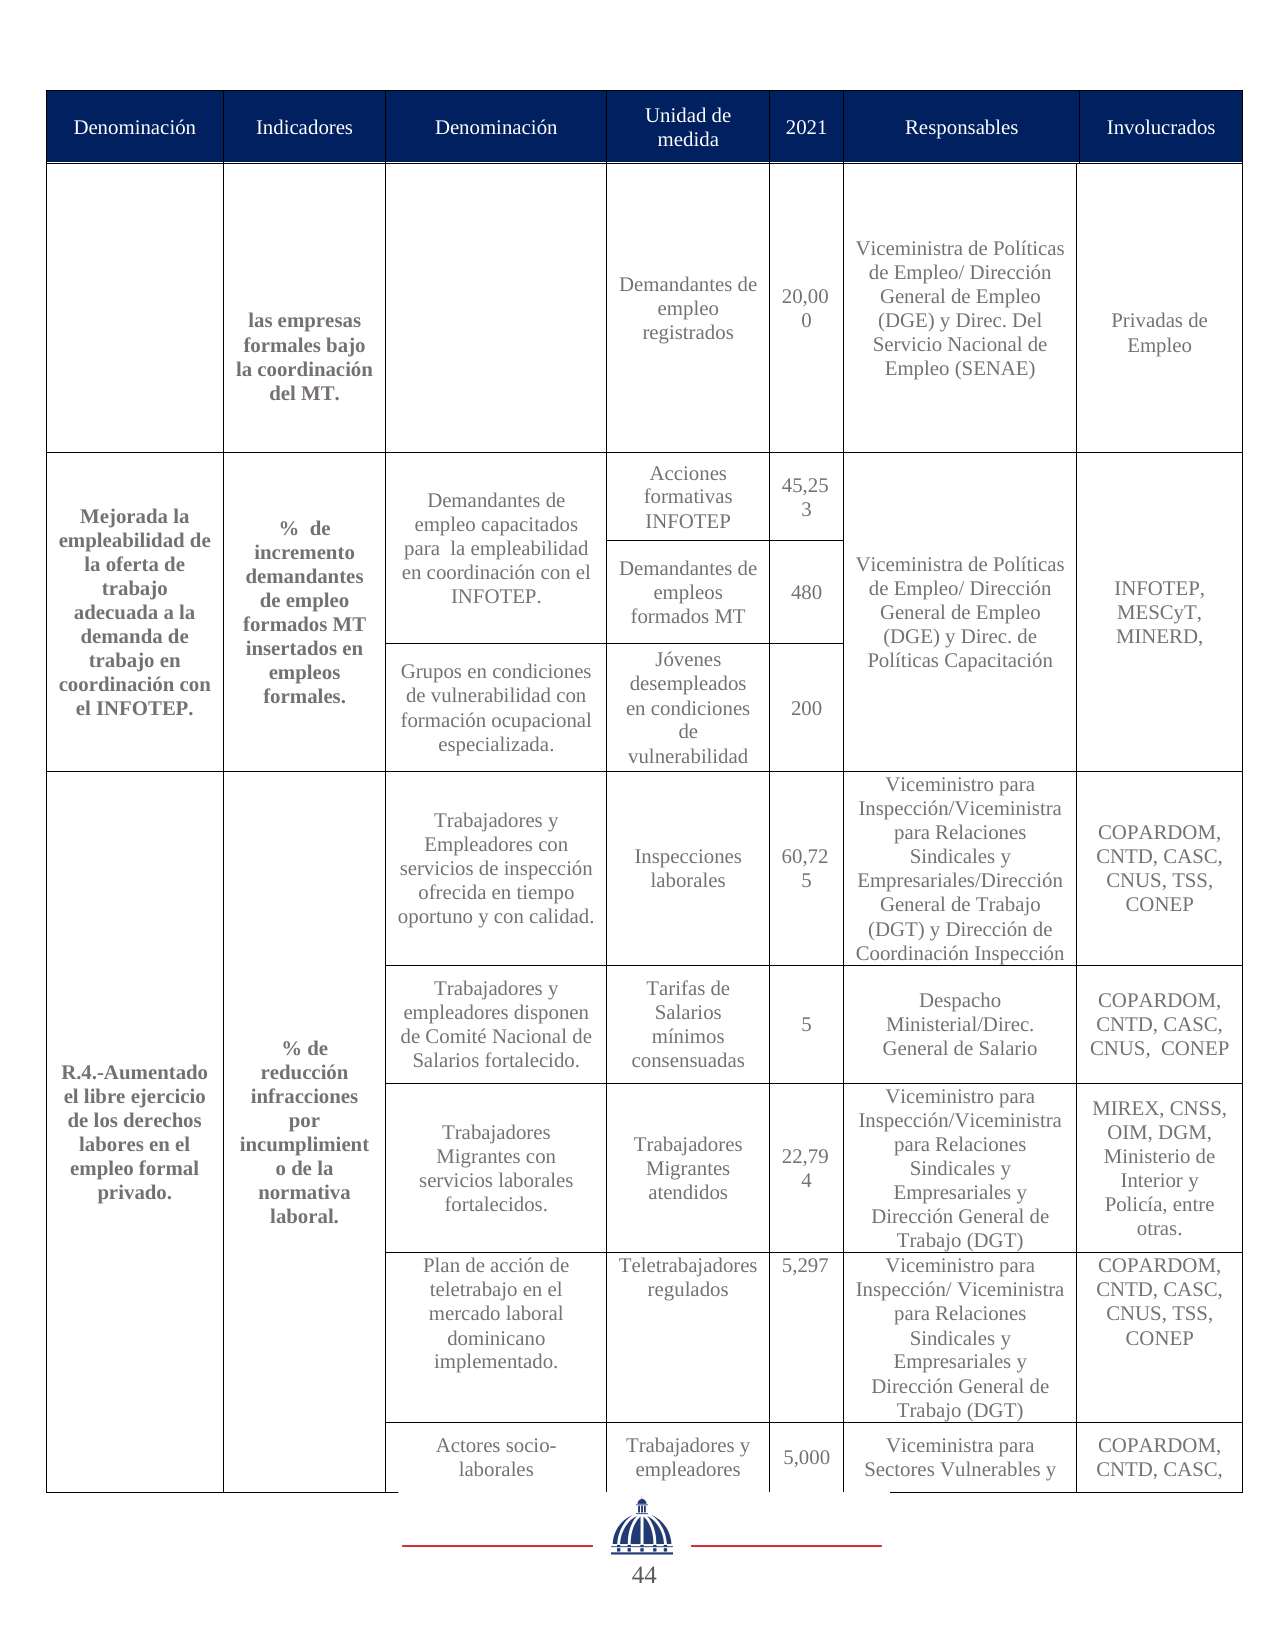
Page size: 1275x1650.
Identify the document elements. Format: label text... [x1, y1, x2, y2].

table_cell Despacho Ministerial/Direc. General de Salario [844, 966, 1076, 1083]
table_cell Trabajadores y empleadores atendidos [607, 1423, 769, 1492]
table_header Denominación [47, 91, 223, 162]
table_cell Actores socio- laborales sensibilizados en materia de Igualdad de Oportunidades y no discriminación en el ámbito laboral. [386, 1423, 606, 1492]
table_cell Mejorada la empleabilidad de la oferta de trabajo adecuada a la demanda de trabajo en coordinación con el INFOTEP. [47, 453, 223, 771]
table_cell % de reducción infracciones por incumplimiento de la normativa laboral. [224, 772, 385, 1492]
table_cell COPARDOM, CNTD, CASC, CNUS, CONEP [1077, 966, 1242, 1083]
table_cell Trabajadores Migrantes con servicios laborales fortalecidos. [386, 1084, 606, 1252]
table_cell Tarifas de Salarios mínimos consensuadas [607, 966, 769, 1083]
table_cell 5 [770, 966, 843, 1083]
table_cell COPARDOM, CNTD, CASC, CNUS, TSS, CONEP [1077, 1253, 1242, 1422]
table_cell Teletrabajadores regulados [607, 1253, 769, 1422]
table_cell Trabajadores Migrantes atendidos [607, 1084, 769, 1252]
table_header Denominación [386, 91, 606, 162]
table_cell MIREX, CNSS, OIM, DGM, Ministerio de Interior y Policía, entre otras. [1077, 1084, 1242, 1252]
table_cell 22,794 [770, 1084, 843, 1252]
table_cell 60,725 [770, 772, 843, 964]
table_header Involucrados [1080, 91, 1242, 162]
table_cell Viceministro para Inspección/ Viceministra para Relaciones Sindicales y Empresariales y Dirección General de Trabajo (DGT) [844, 1253, 1076, 1422]
table_cell 45,253 [770, 453, 843, 540]
table_cell 5,000 [770, 1423, 843, 1492]
table_cell COPARDOM, CNTD, CASC, CNUS, TSS, CONEP [1077, 772, 1242, 964]
table_cell Trabajadores y Empleadores con servicios de inspección ofrecida en tiempo oportuno y con calidad. [386, 772, 606, 964]
table_cell Jóvenes desempleados en condiciones de vulnerabilidad [607, 644, 769, 771]
table_header 2021 [770, 91, 843, 162]
table_cell Plan de acción de teletrabajo en el mercado laboral dominicano implementado. [386, 1253, 606, 1422]
table_cell Viceministro para Inspección/Viceministra para Relaciones Sindicales y Empresariales y Dirección General de Trabajo (DGT) [844, 1084, 1076, 1252]
table_cell Acciones formativas INFOTEP [607, 453, 769, 540]
table_cell COPARDOM, CNTD, CASC, CNUS, CONEP, OIT, Ministerio de la Mujer [1077, 1423, 1242, 1492]
table_cell Demandantes de empleo registrados [607, 164, 769, 452]
table_cell Demandantes de empleos formados MT [607, 541, 769, 643]
table_cell Trabajadores y empleadores disponen de Comité Nacional de Salarios fortalecido. [386, 966, 606, 1083]
picture [398, 1492, 890, 1560]
table_cell 480 [770, 541, 843, 643]
table_cell 200 [770, 644, 843, 771]
table_cell % de incremento demandantes de empleo formados MT insertados en empleos formales. [224, 453, 385, 771]
table_cell 5,297 [770, 1253, 843, 1422]
table_cell Viceministra de Políticas de Empleo/ Dirección General de Empleo (DGE) y Direc. de Políticas Capacitación [844, 453, 1076, 771]
table_header Indicadores [224, 91, 385, 162]
table_cell Grupos en condiciones de vulnerabilidad con formación ocupacional especializada. [386, 644, 606, 771]
table_cell Demandantes de empleo capacitados para la empleabilidad en coordinación con el INFOTEP. [386, 453, 606, 643]
table_header Unidad de medida [607, 91, 769, 162]
table_cell INFOTEP, MESCyT, MINERD, [1077, 453, 1242, 771]
table_header Responsables [844, 91, 1079, 162]
table_cell 20,000 [770, 164, 843, 452]
table_cell Viceministra de Políticas de Empleo/ Dirección General de Empleo (DGE) y Direc. Del Servicio Nacional de Empleo (SENAE) [844, 164, 1076, 452]
table_cell Viceministro para Inspección/Viceministra para Relaciones Sindicales y Empresariales/Dirección General de Trabajo (DGT) y Dirección de Coordinación Inspección [844, 772, 1076, 964]
table_cell Inspecciones laborales [607, 772, 769, 964]
table_cell R.4.-Aumentado el libre ejercicio de los derechos labores en el empleo formal privado. [47, 772, 223, 1492]
